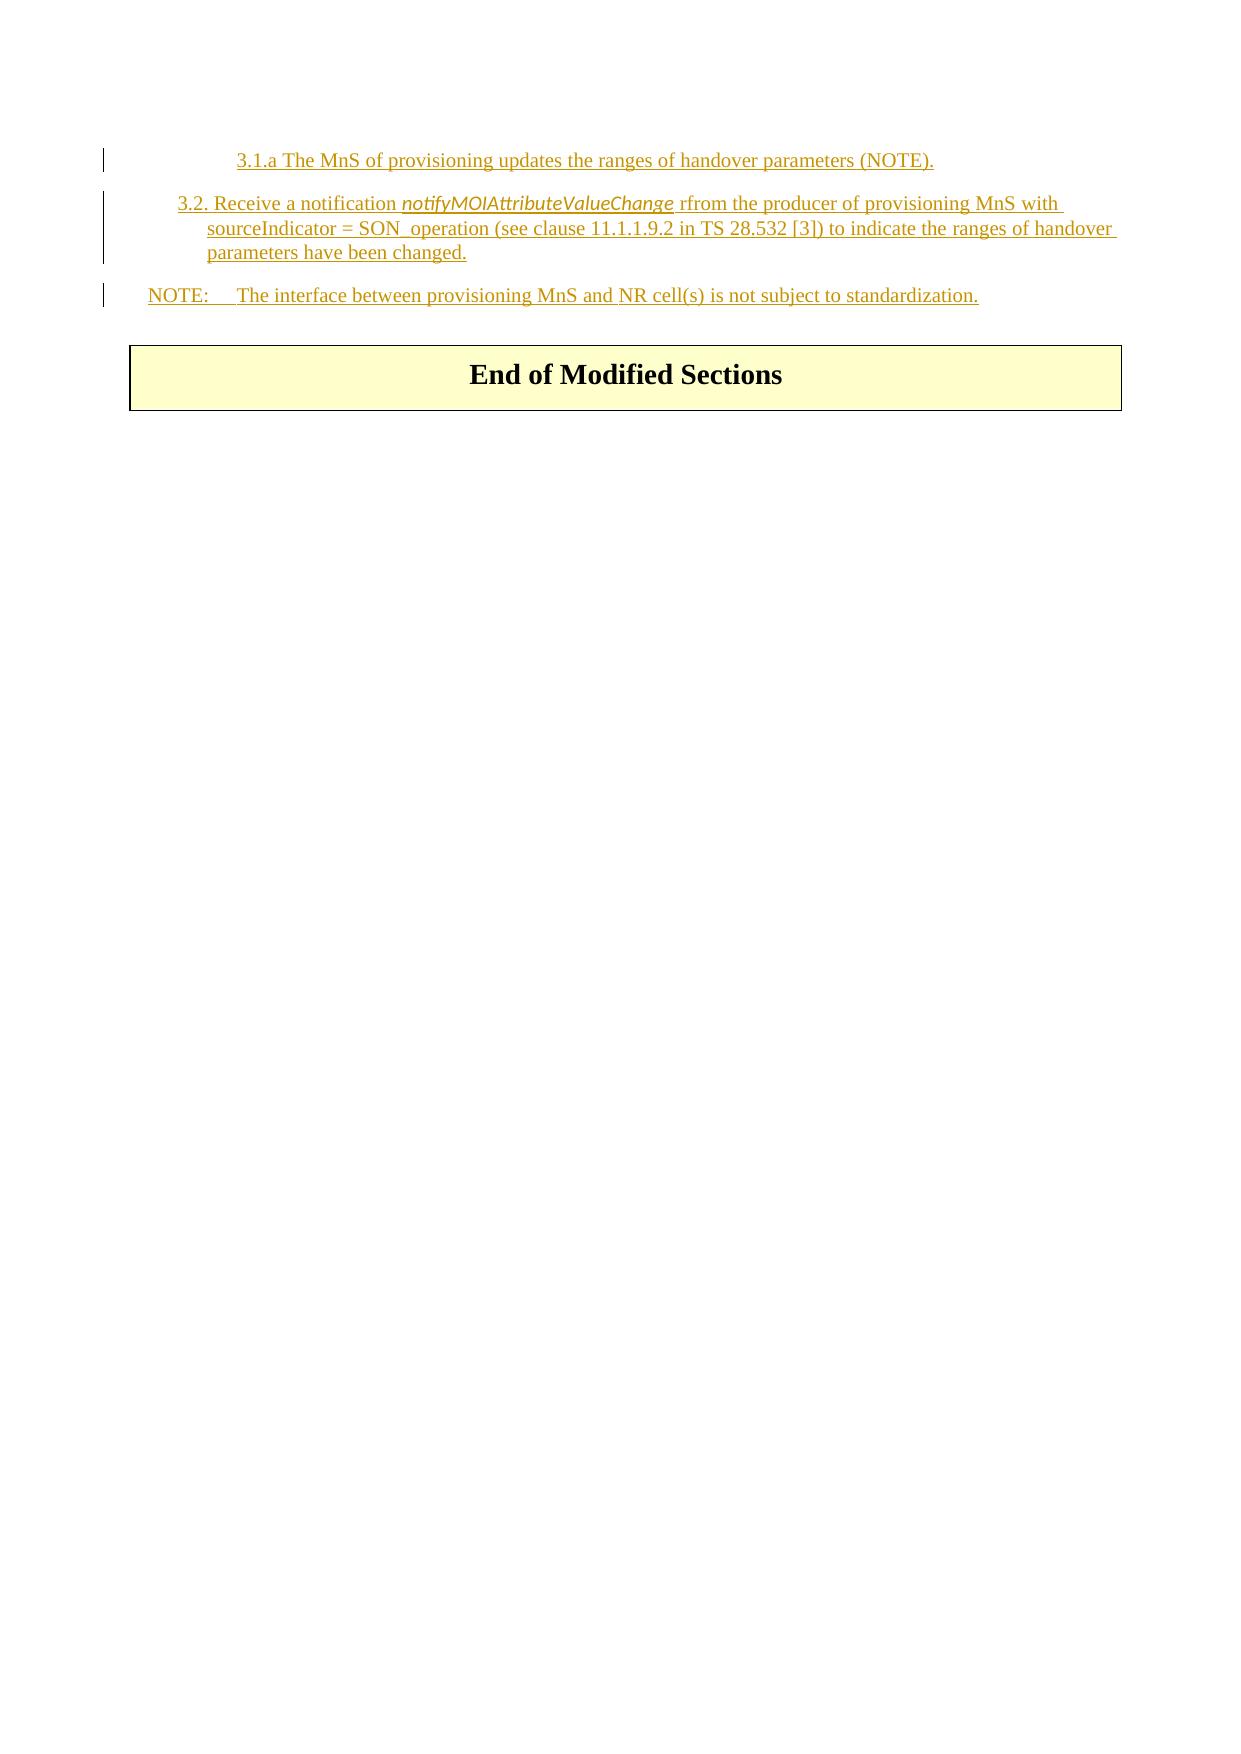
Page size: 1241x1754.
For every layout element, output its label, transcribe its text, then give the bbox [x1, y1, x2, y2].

table_header End of Modified Sections [131, 346, 1121, 409]
